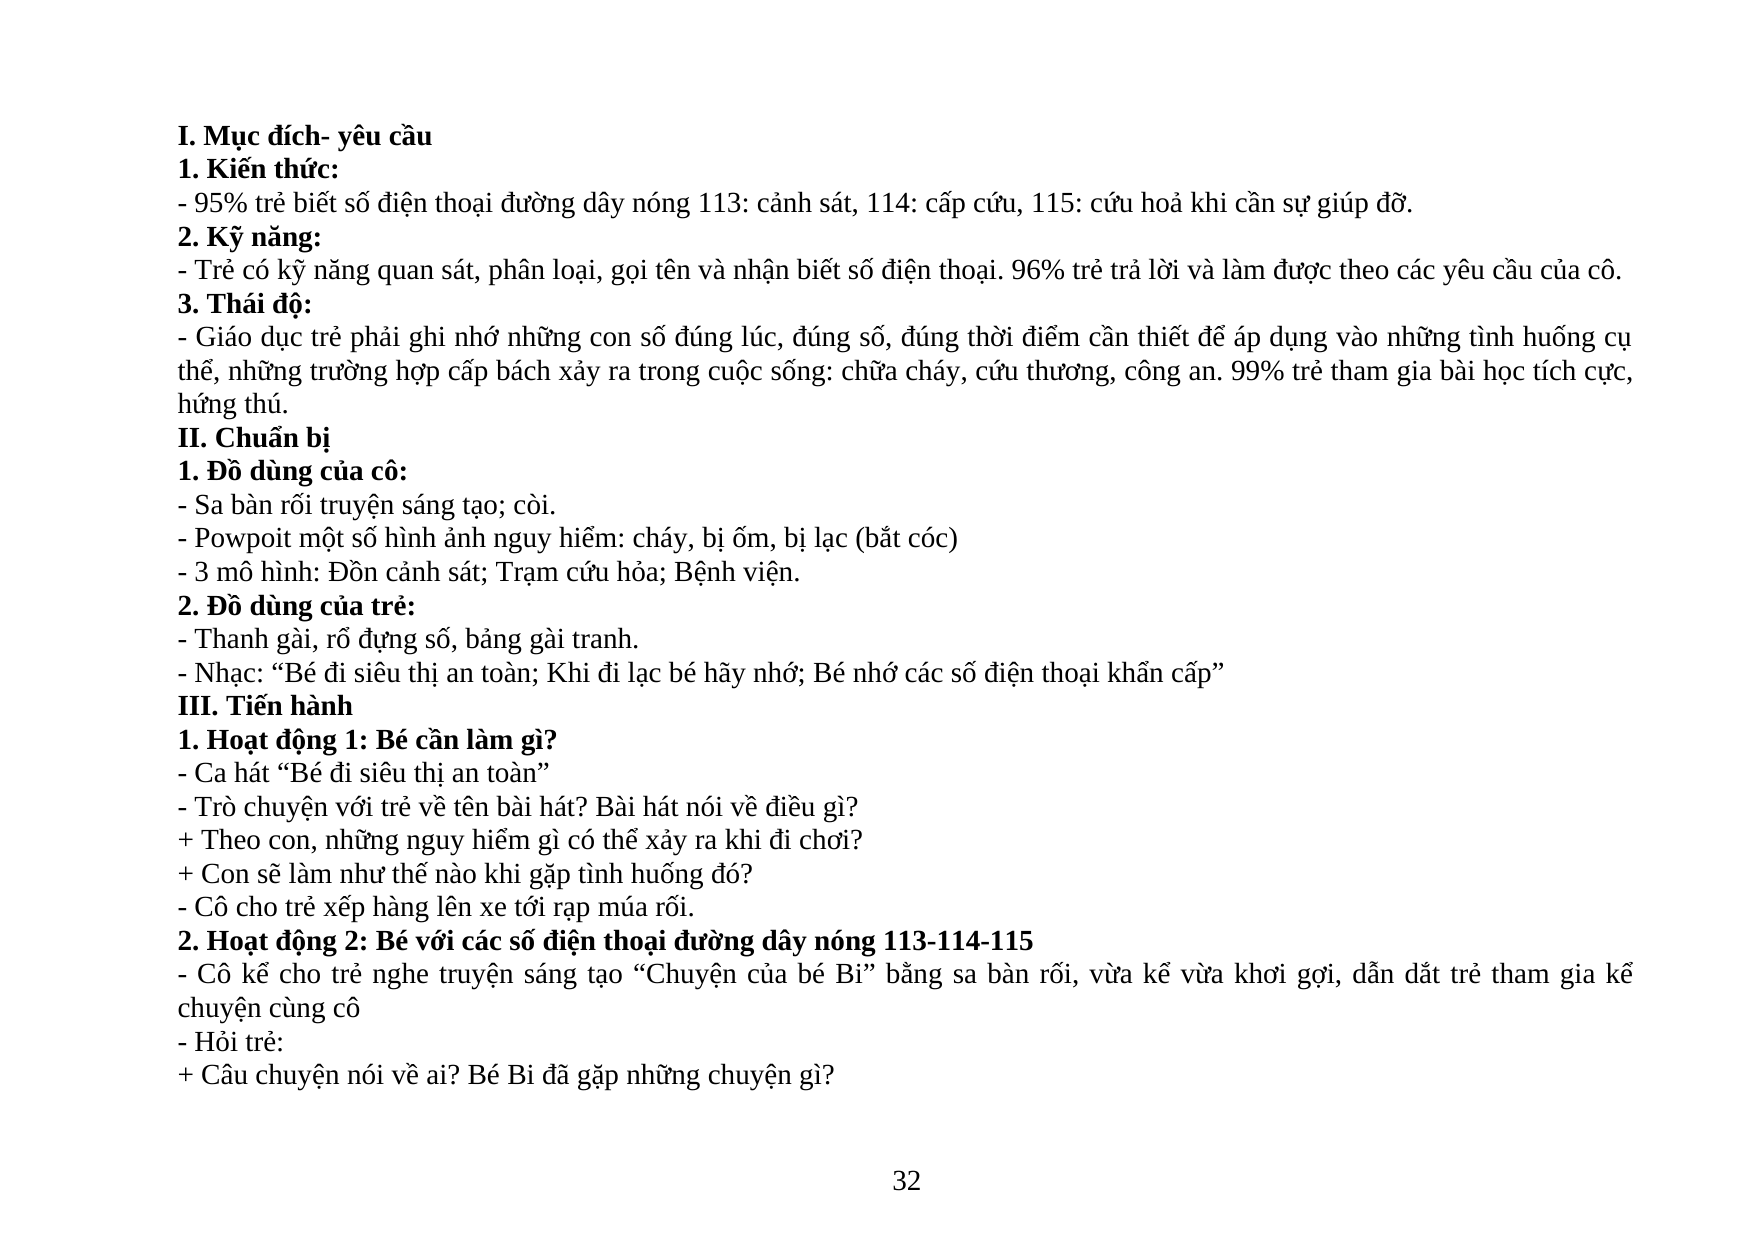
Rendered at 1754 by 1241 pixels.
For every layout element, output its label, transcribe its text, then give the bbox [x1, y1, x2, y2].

text - 3 mô hình: Đồn cảnh sát; Trạm cứu hỏa; Bệnh viện. [177, 554, 1636, 588]
text - Trẻ có kỹ năng quan sát, phân loại, gọi tên và nhận biết số điện thoại. 96% trẻ trả lời và làm được theo các yêu cầu của cô. [177, 252, 1636, 286]
text 1. Kiến thức: [177, 152, 1636, 185]
text III. Tiến hành [177, 688, 1636, 722]
text - Cô kể cho trẻ nghe truyện sáng tạo “Chuyện của bé Bi” bằng sa bàn rối, vừa kể vừa khơi gợi, dẫn dắt trẻ tham gia kể chuyện cùng cô [177, 957, 1636, 1024]
text + Con sẽ làm như thế nào khi gặp tình huống đó? [177, 856, 1636, 889]
text 3. Thái độ: [177, 286, 1636, 319]
text - Ca hát “Bé đi siêu thị an toàn” [177, 755, 1636, 789]
text 1. Đồ dùng của cô: [177, 453, 1636, 487]
text + Theo con, những nguy hiểm gì có thể xảy ra khi đi chơi? [177, 822, 1636, 856]
text - Sa bàn rối truyện sáng tạo; còi. [177, 487, 1636, 521]
text - Powpoit một số hình ảnh nguy hiểm: cháy, bị ốm, bị lạc (bắt cóc) [177, 521, 1636, 554]
text II. Chuẩn bị [177, 420, 1636, 453]
text - Cô cho trẻ xếp hàng lên xe tới rạp múa rối. [177, 889, 1636, 923]
text 1. Hoạt động 1: Bé cần làm gì? [177, 722, 1636, 755]
text - Giáo dục trẻ phải ghi nhớ những con số đúng lúc, đúng số, đúng thời điểm cần thiết để áp dụng vào những tình huống cụ thể, những trường hợp cấp bách xảy ra trong cuộc sống: chữa cháy, cứu thương, công an. 99% trẻ tham gia bài học tích cực, hứng thú. [177, 319, 1636, 420]
text + Câu chuyện nói về ai? Bé Bi đã gặp những chuyện gì? [177, 1057, 1636, 1091]
text - Thanh gài, rổ đựng số, bảng gài tranh. [177, 621, 1636, 655]
text 2. Hoạt động 2: Bé với các số điện thoại đường dây nóng 113-114-115 [177, 923, 1636, 957]
text - Hỏi trẻ: [177, 1024, 1636, 1057]
text - 95% trẻ biết số điện thoại đường dây nóng 113: cảnh sát, 114: cấp cứu, 115: cứu hoả khi cần sự giúp đỡ. [177, 185, 1636, 219]
text 2. Kỹ năng: [177, 219, 1636, 252]
text - Nhạc: “Bé đi siêu thị an toàn; Khi đi lạc bé hãy nhớ; Bé nhớ các số điện thoại khẩn cấp” [177, 655, 1636, 688]
text - Trò chuyện với trẻ về tên bài hát? Bài hát nói về điều gì? [177, 789, 1636, 822]
text 2. Đồ dùng của trẻ: [177, 588, 1636, 621]
text I. Mục đích- yêu cầu [177, 118, 1636, 152]
